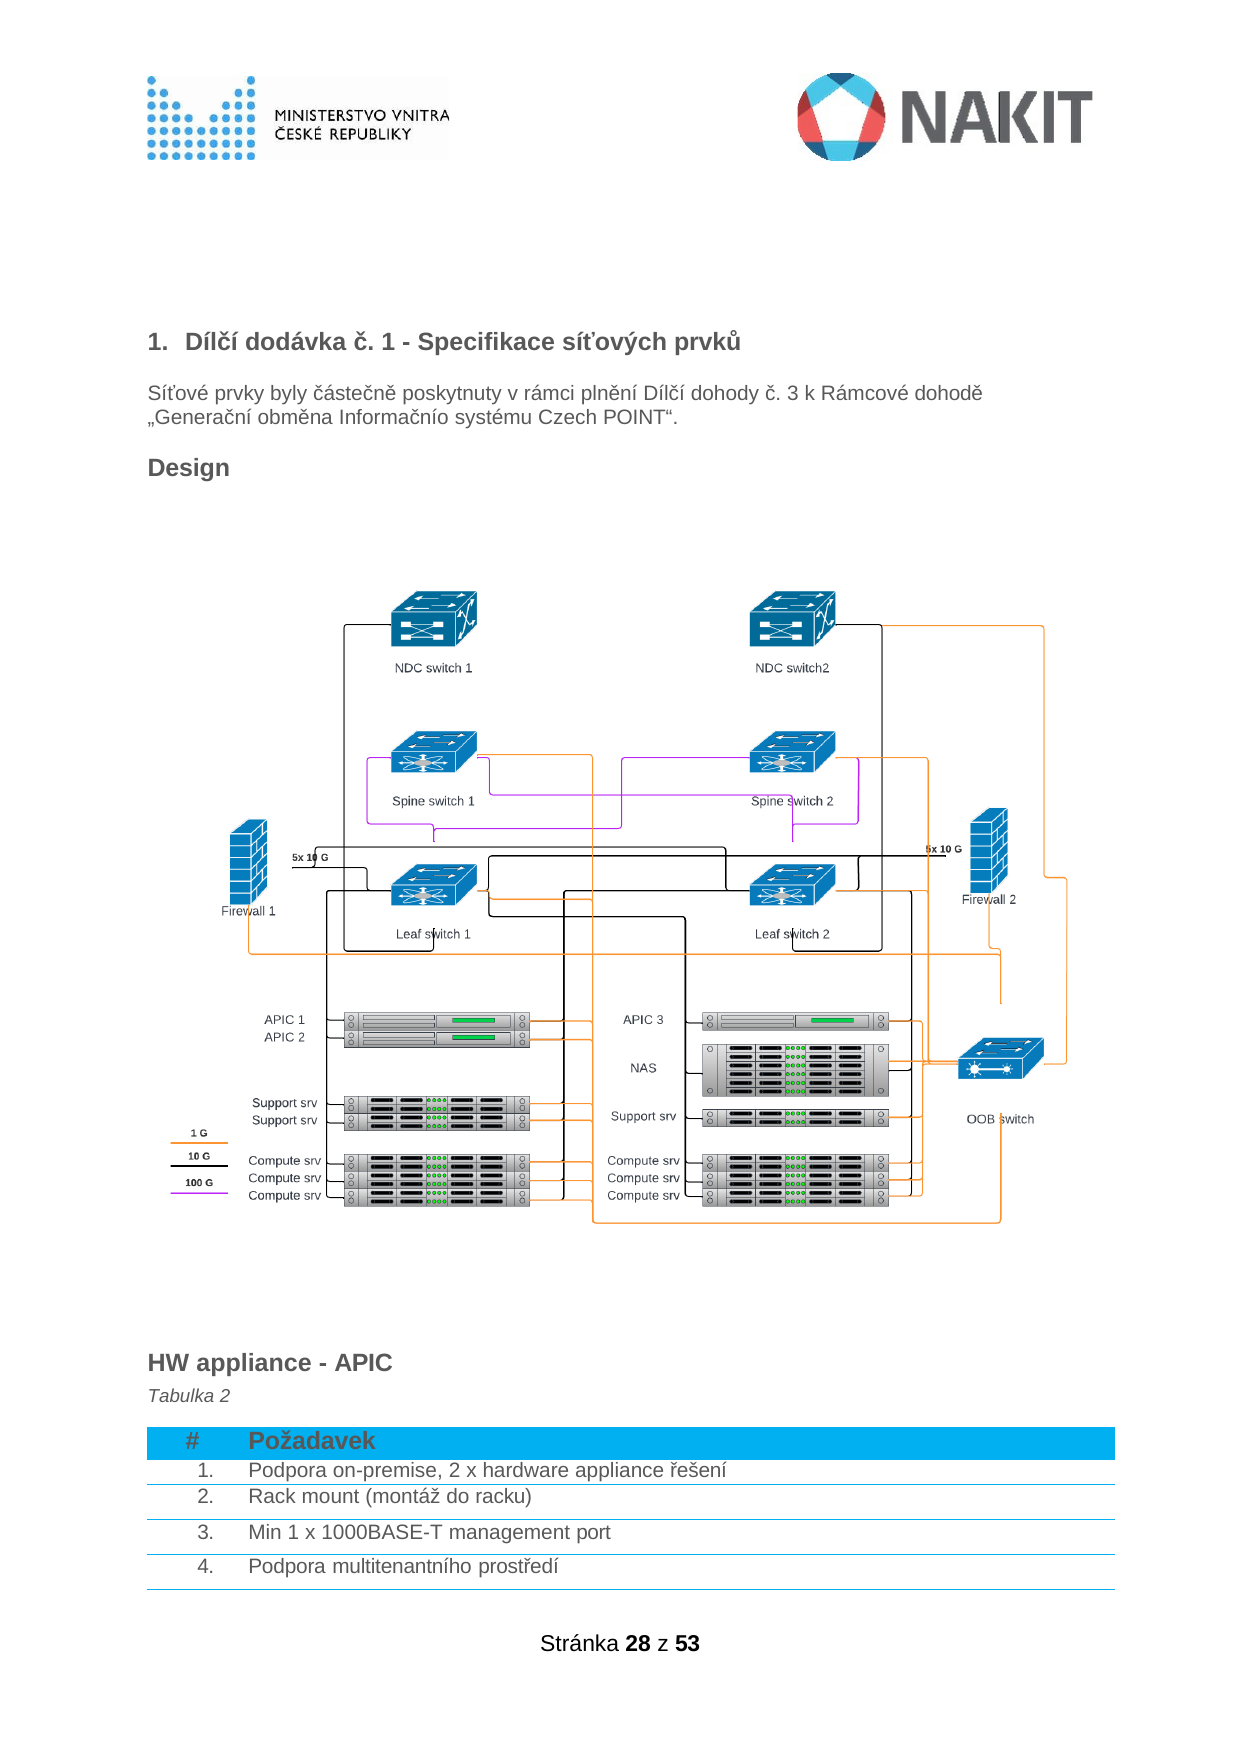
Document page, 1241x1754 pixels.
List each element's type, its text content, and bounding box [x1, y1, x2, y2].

table_header # [147, 1427, 231, 1460]
picture [147, 76, 450, 160]
table_cell 2. [147, 1485, 231, 1519]
subtitle Dílčí dodávka č. 1 - Specifikace síťových prvků [147, 327, 1240, 356]
picture [797, 73, 1093, 161]
table_cell 3. [147, 1520, 231, 1554]
table_cell Min 1 x 1000BASE-T management port [231, 1520, 1115, 1554]
text Síťové prvky byly částečně poskytnuty v rámci plnění Dílčí dohody č. 3 k Rámcové dohodě [147, 381, 1240, 405]
text „Generační obměna Informačnío systému Czech POINT“. [147, 405, 1240, 429]
table_cell Rack mount (montáž do racku) [231, 1485, 1115, 1519]
table_cell Podpora multitenantního prostředí [231, 1555, 1115, 1589]
text HW appliance - APIC [147, 1348, 1240, 1376]
picture [170, 590, 1068, 1224]
table_header Požadavek [231, 1427, 1115, 1460]
text Design [147, 453, 1240, 482]
table_cell 1. [147, 1460, 231, 1484]
text Tabulka 2 [147, 1385, 1240, 1407]
table_cell Podpora on-premise, 2 x hardware appliance řešení [231, 1460, 1115, 1484]
table_cell 4. [147, 1555, 231, 1589]
